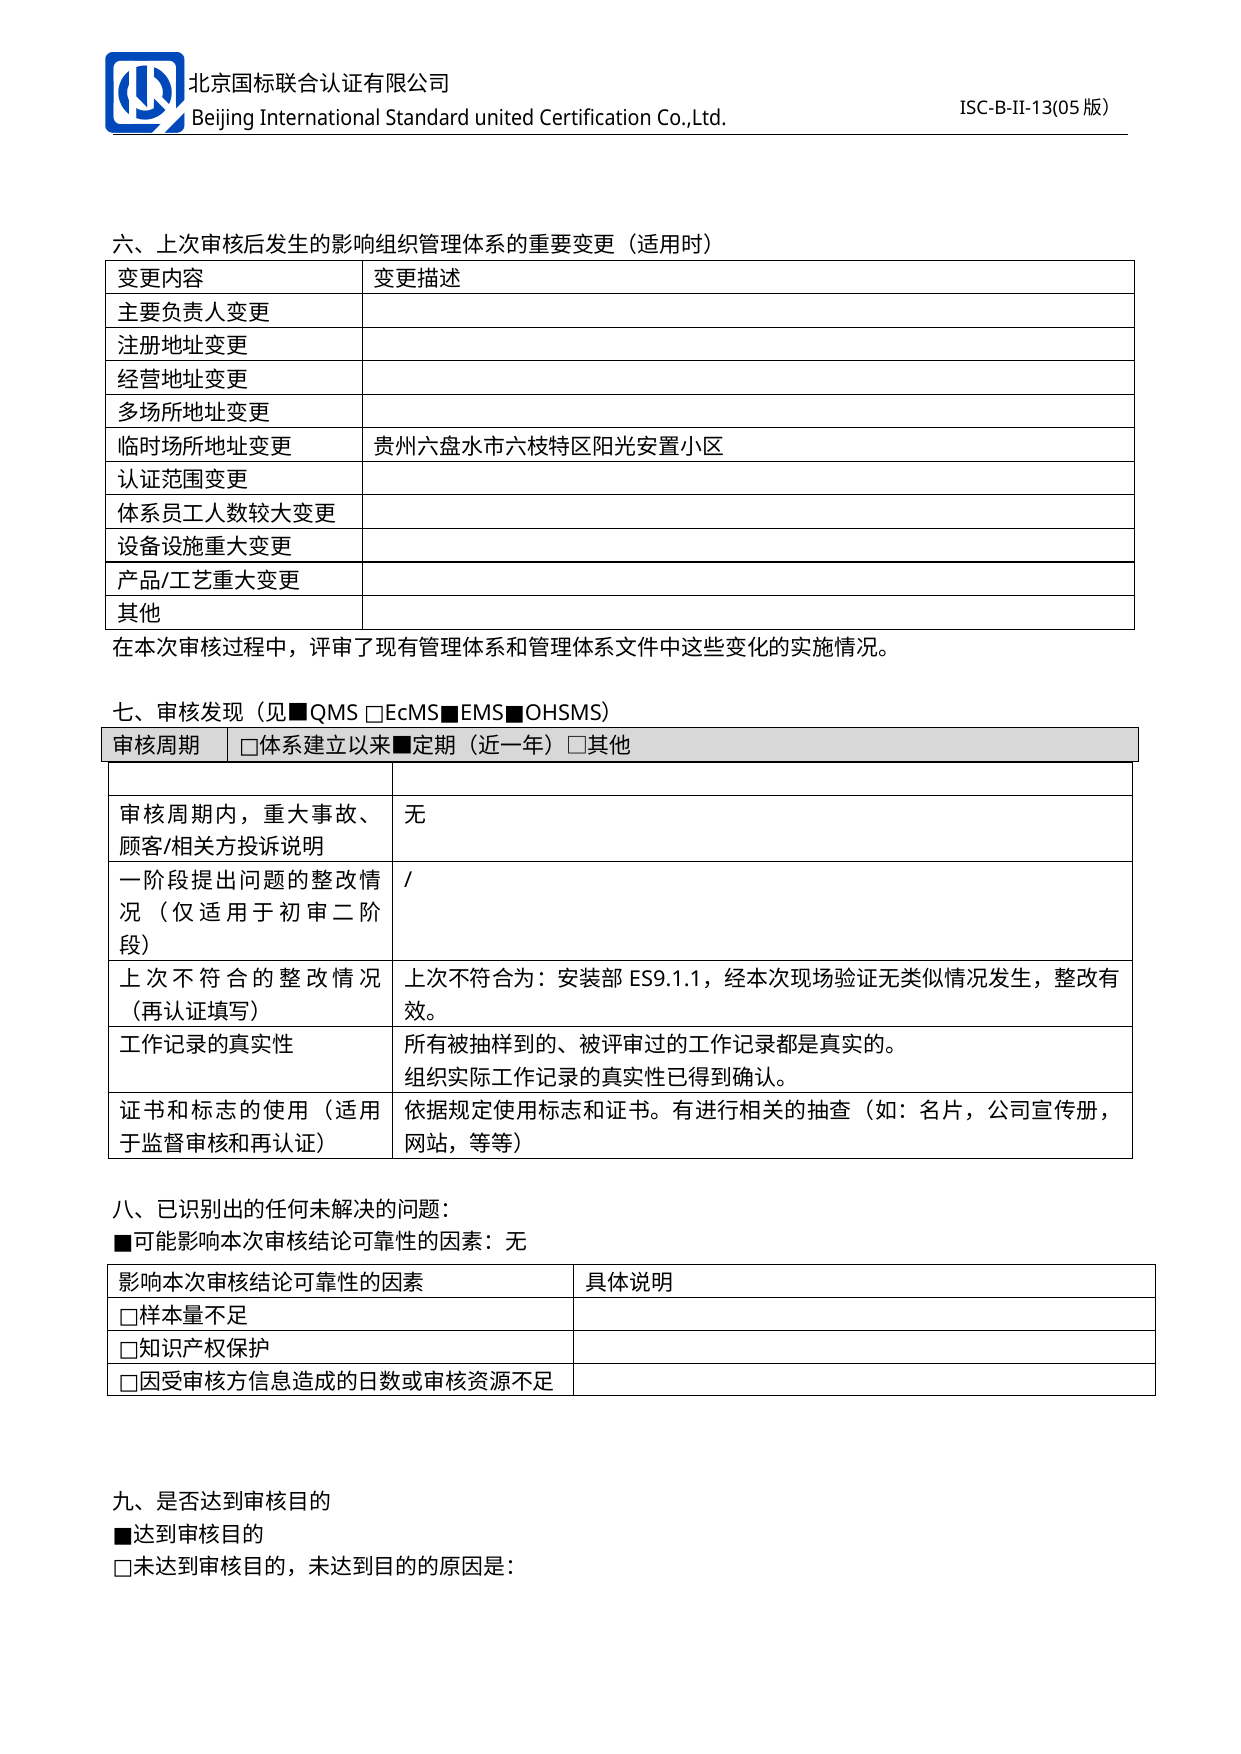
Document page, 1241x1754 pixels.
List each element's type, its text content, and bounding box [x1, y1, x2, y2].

table_cell 贵州六盘水市六枝特区阳光安置小区 [363, 428, 1134, 461]
table_cell 上次不符合为：安装部ES9.1.1，经本次现场验证无类似情况发生，整改有效。 [393, 961, 1132, 1026]
table_header 审核周期 [102, 728, 227, 761]
table_cell 注册地址变更 [106, 328, 362, 360]
table_cell [574, 1364, 1155, 1395]
table_cell [363, 328, 1134, 360]
text □未达到审核目的，未达到目的的原因是： [112, 1549, 1128, 1581]
table_cell [574, 1298, 1155, 1330]
table_cell [363, 294, 1134, 327]
table_cell 产品/工艺重大变更 [106, 563, 362, 595]
table_cell [363, 529, 1134, 561]
table_cell 证书和标志的使用（适用于监督审核和再认证） [109, 1093, 392, 1158]
table_cell 无 [393, 796, 1132, 861]
table_cell [363, 563, 1134, 595]
table_cell 一阶段提出问题的整改情况（仅适用于初审二阶段） [109, 862, 392, 960]
table_header □体系建立以来■定期（近一年）□其他 [228, 728, 1138, 761]
table_cell 临时场所地址变更 [106, 428, 362, 461]
table_cell 所有被抽样到的、被评审过的工作记录都是真实的。 组织实际工作记录的真实性已得到确认。 [393, 1027, 1132, 1092]
table_cell [363, 596, 1134, 628]
table_cell [363, 395, 1134, 427]
table_cell 审核周期内，重大事故、顾客/相关方投诉说明 [109, 796, 392, 861]
table_cell 体系员工人数较大变更 [106, 495, 362, 528]
table_cell 多场所地址变更 [106, 395, 362, 427]
table_header [109, 763, 392, 795]
table_cell 认证范围变更 [106, 462, 362, 494]
table_cell 依据规定使用标志和证书。有进行相关的抽查（如：名片，公司宣传册，网站，等等） [393, 1093, 1132, 1158]
text 在本次审核过程中，评审了现有管理体系和管理体系文件中这些变化的实施情况。 [112, 630, 1128, 662]
table_header 影响本次审核结论可靠性的因素 [108, 1265, 573, 1297]
table_cell 经营地址变更 [106, 361, 362, 394]
text ■达到审核目的 [112, 1516, 1128, 1549]
table_cell / [393, 862, 1132, 960]
table_header [393, 763, 1132, 795]
table_header 变更内容 [106, 261, 362, 293]
table_cell [363, 495, 1134, 528]
table_cell [363, 462, 1134, 494]
table_cell [574, 1331, 1155, 1363]
text 八、已识别出的任何未解决的问题： [112, 1191, 1128, 1224]
text ■可能影响本次审核结论可靠性的因素：无 [112, 1224, 1128, 1256]
table_cell 主要负责人变更 [106, 294, 362, 327]
table_cell □因受审核方信息造成的日数或审核资源不足 [108, 1364, 573, 1395]
text 六、上次审核后发生的影响组织管理体系的重要变更（适用时） [112, 227, 1128, 259]
table_cell □知识产权保护 [108, 1331, 573, 1363]
table_cell 设备设施重大变更 [106, 529, 362, 561]
picture [105, 52, 185, 133]
table_cell 工作记录的真实性 [109, 1027, 392, 1092]
table_cell 上次不符合的整改情况（再认证填写） [109, 961, 392, 1026]
table_cell □样本量不足 [108, 1298, 573, 1330]
table_cell [363, 361, 1134, 394]
table_header 具体说明 [574, 1265, 1155, 1297]
list 审核发现（见■QMS □EcMS■EMS■OHSMS） [112, 694, 1128, 727]
table_header 变更描述 [363, 261, 1134, 293]
text 九、是否达到审核目的 [112, 1484, 1128, 1516]
table_cell 其他 [106, 596, 362, 628]
